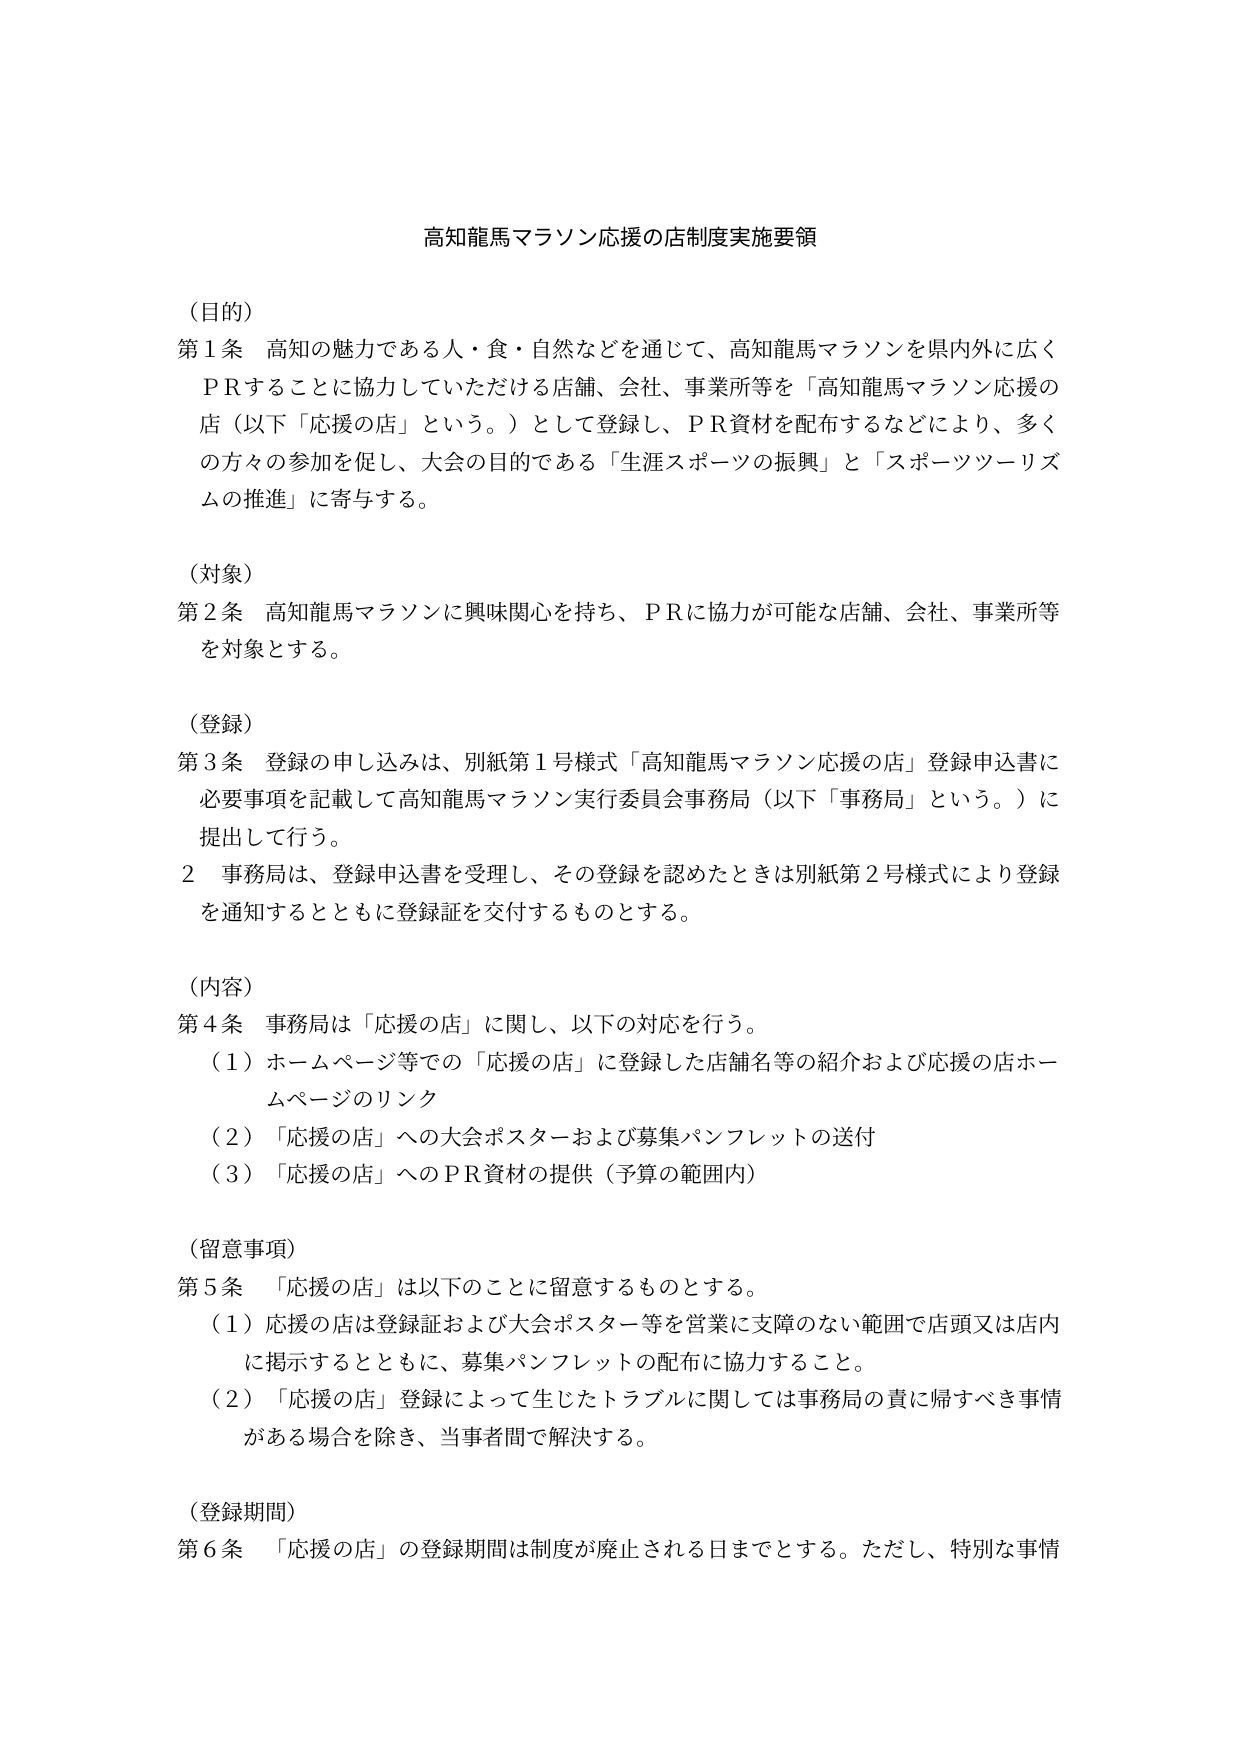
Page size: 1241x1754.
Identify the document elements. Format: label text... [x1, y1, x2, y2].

text （２）「応援の店」登録によって生じたトラブルに関しては事務局の責に帰すべき事情がある場合を除き、当事者間で解決する。 [177, 1379, 1063, 1454]
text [177, 1529, 1063, 1567]
text （対象） [177, 554, 1063, 592]
text （留意事項） [177, 1229, 1063, 1267]
text （内容） [177, 967, 1063, 1004]
text （登録期間） [177, 1492, 1063, 1529]
text 第２条 高知龍馬マラソンに興味関心を持ち、ＰＲに協力が可能な店舗、会社、事業所等を対象とする。 [177, 592, 1063, 667]
text （１）ホームページ等での「応援の店」に登録した店舗名等の紹介および応援の店ホームページのリンク [177, 1042, 1063, 1117]
text （１）応援の店は登録証および大会ポスター等を営業に支障のない範囲で店頭又は店内に掲示するとともに、募集パンフレットの配布に協力すること。 [177, 1304, 1063, 1379]
text ２ 事務局は、登録申込書を受理し、その登録を認めたときは別紙第２号様式により登録を通知するとともに登録証を交付するものとする。 [177, 854, 1063, 929]
text （２）「応援の店」への大会ポスターおよび募集パンフレットの送付 [177, 1117, 1063, 1154]
text 第４条 事務局は「応援の店」に関し、以下の対応を行う。 [177, 1004, 1063, 1042]
text 第５条 「応援の店」は以下のことに留意するものとする。 [177, 1267, 1063, 1304]
text （３）「応援の店」へのＰＲ資材の提供（予算の範囲内） [177, 1154, 1063, 1192]
text （目的） [177, 292, 1063, 329]
text 高知龍馬マラソン応援の店制度実施要領 [177, 217, 1063, 254]
text 第１条 高知の魅力である人・食・自然などを通じて、高知龍馬マラソンを県内外に広くＰＲすることに協力していただける店舗、会社、事業所等を「高知龍馬マラソン応援の店（以下「応援の店」という。）として登録し、ＰＲ資材を配布するなどにより、多くの方々の参加を促し、大会の目的である「生涯スポーツの振興」と「スポーツツーリズムの推進」に寄与する。 [177, 329, 1063, 554]
text 第３条 登録の申し込みは、別紙第１号様式「高知龍馬マラソン応援の店」登録申込書に必要事項を記載して高知龍馬マラソン実行委員会事務局（以下「事務局」という。）に提出して行う。 [177, 742, 1063, 854]
text （登録） [177, 704, 1063, 742]
